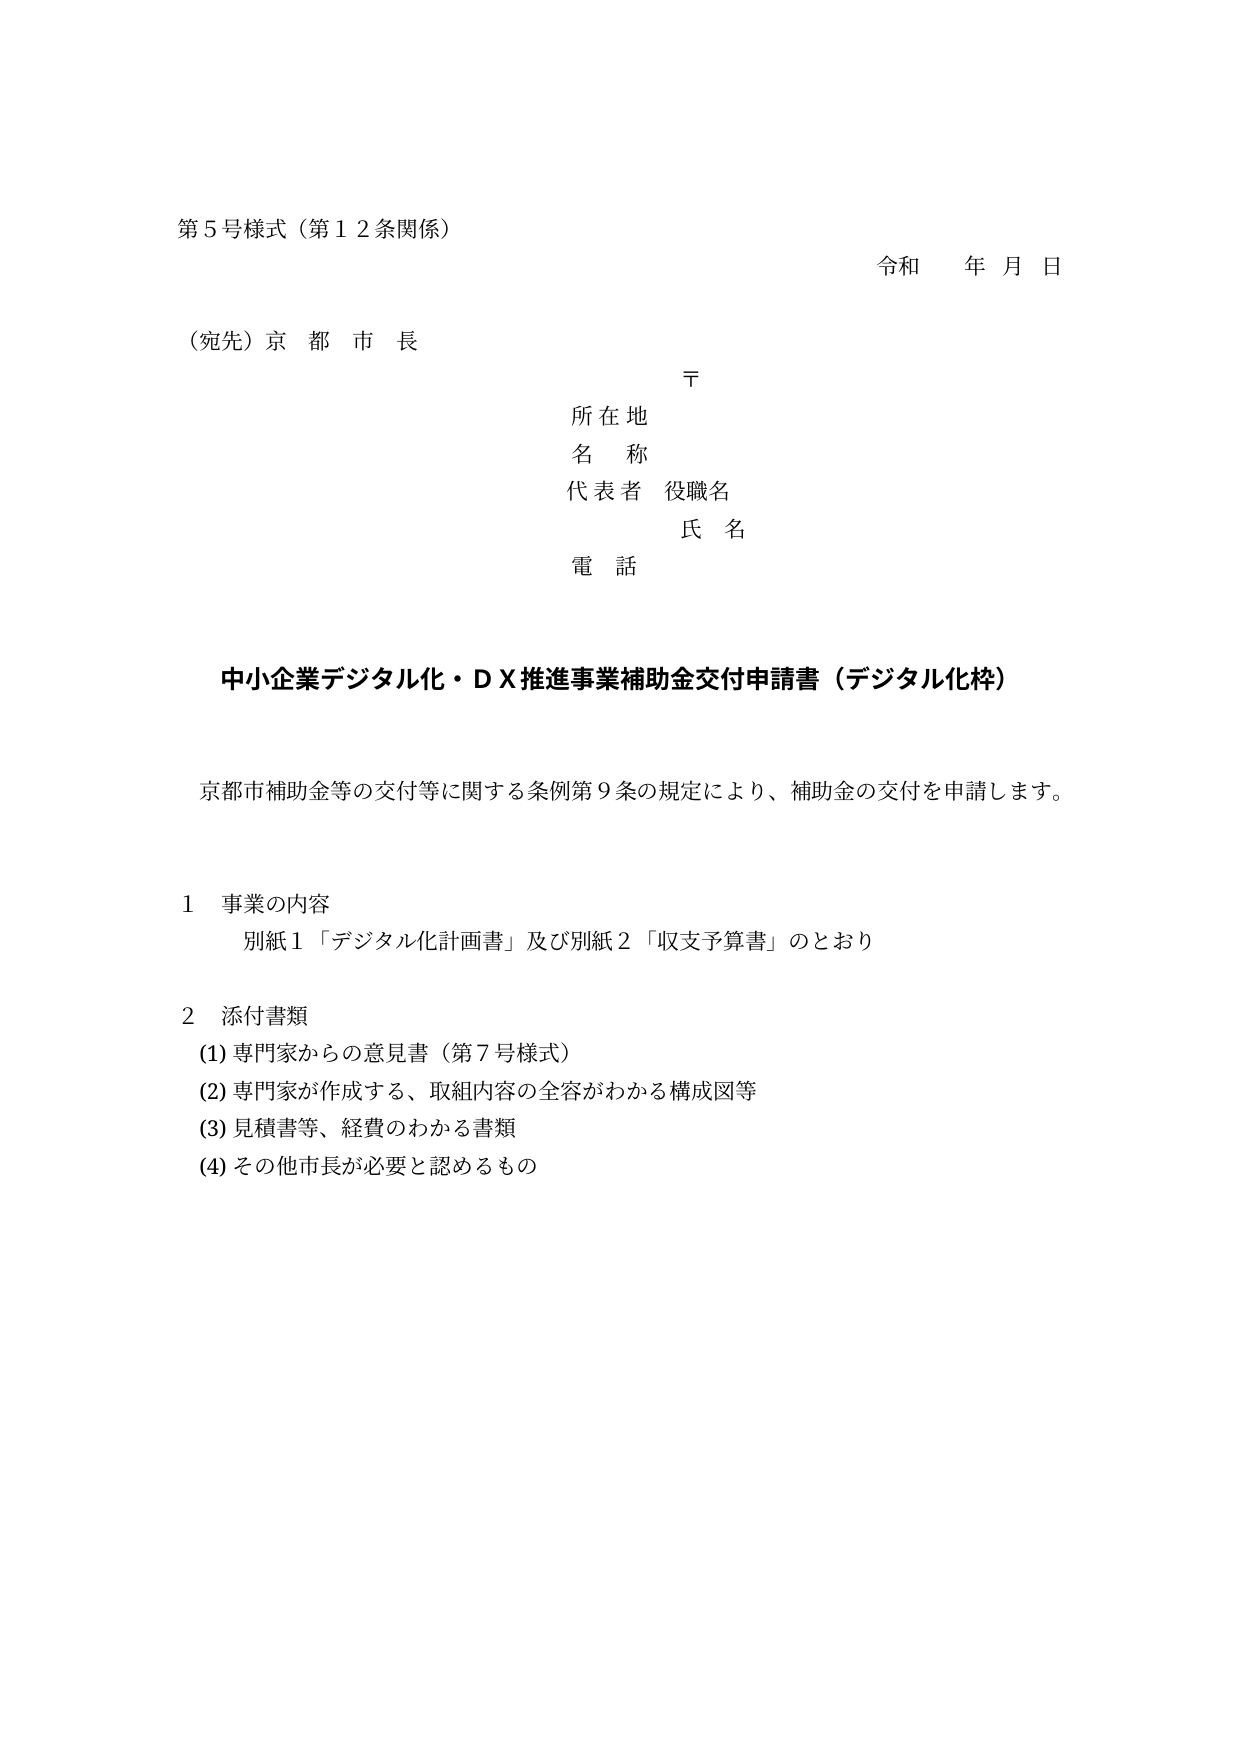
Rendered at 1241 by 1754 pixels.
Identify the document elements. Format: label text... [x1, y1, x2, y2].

text (2) 専門家が作成する、取組内容の全容がわかる構成図等 [177, 1071, 1063, 1109]
text 氏 名 [177, 509, 1063, 546]
text (1) 専門家からの意見書（第７号様式） [177, 1034, 1063, 1071]
text 第５号様式（第１２条関係） [177, 209, 1063, 246]
text 〒 [177, 359, 1063, 396]
text 令和 年 月 日 [177, 246, 1063, 284]
text 代 表 者 役職名 [177, 471, 1063, 509]
text 京都市補助金等の交付等に関する条例第９条の規定により、補助金の交付を申請します。 [177, 771, 1063, 809]
text 所 在 地 [177, 396, 1063, 434]
text 名 称 [177, 434, 1063, 471]
text 電 話 [177, 546, 1063, 584]
text (4) その他市長が必要と認めるもの [177, 1146, 1063, 1184]
text ２ 添付書類 [177, 996, 1063, 1034]
text 中小企業デジタル化・ＤＸ推進事業補助金交付申請書（デジタル化枠） [177, 659, 1063, 696]
text （宛先）京 都 市 長 [177, 321, 1063, 359]
text １ 事業の内容 [177, 884, 1063, 921]
text (3) 見積書等、経費のわかる書類 [177, 1109, 1063, 1146]
text 別紙１「デジタル化計画書」及び別紙２「収支予算書」のとおり [177, 921, 1063, 959]
